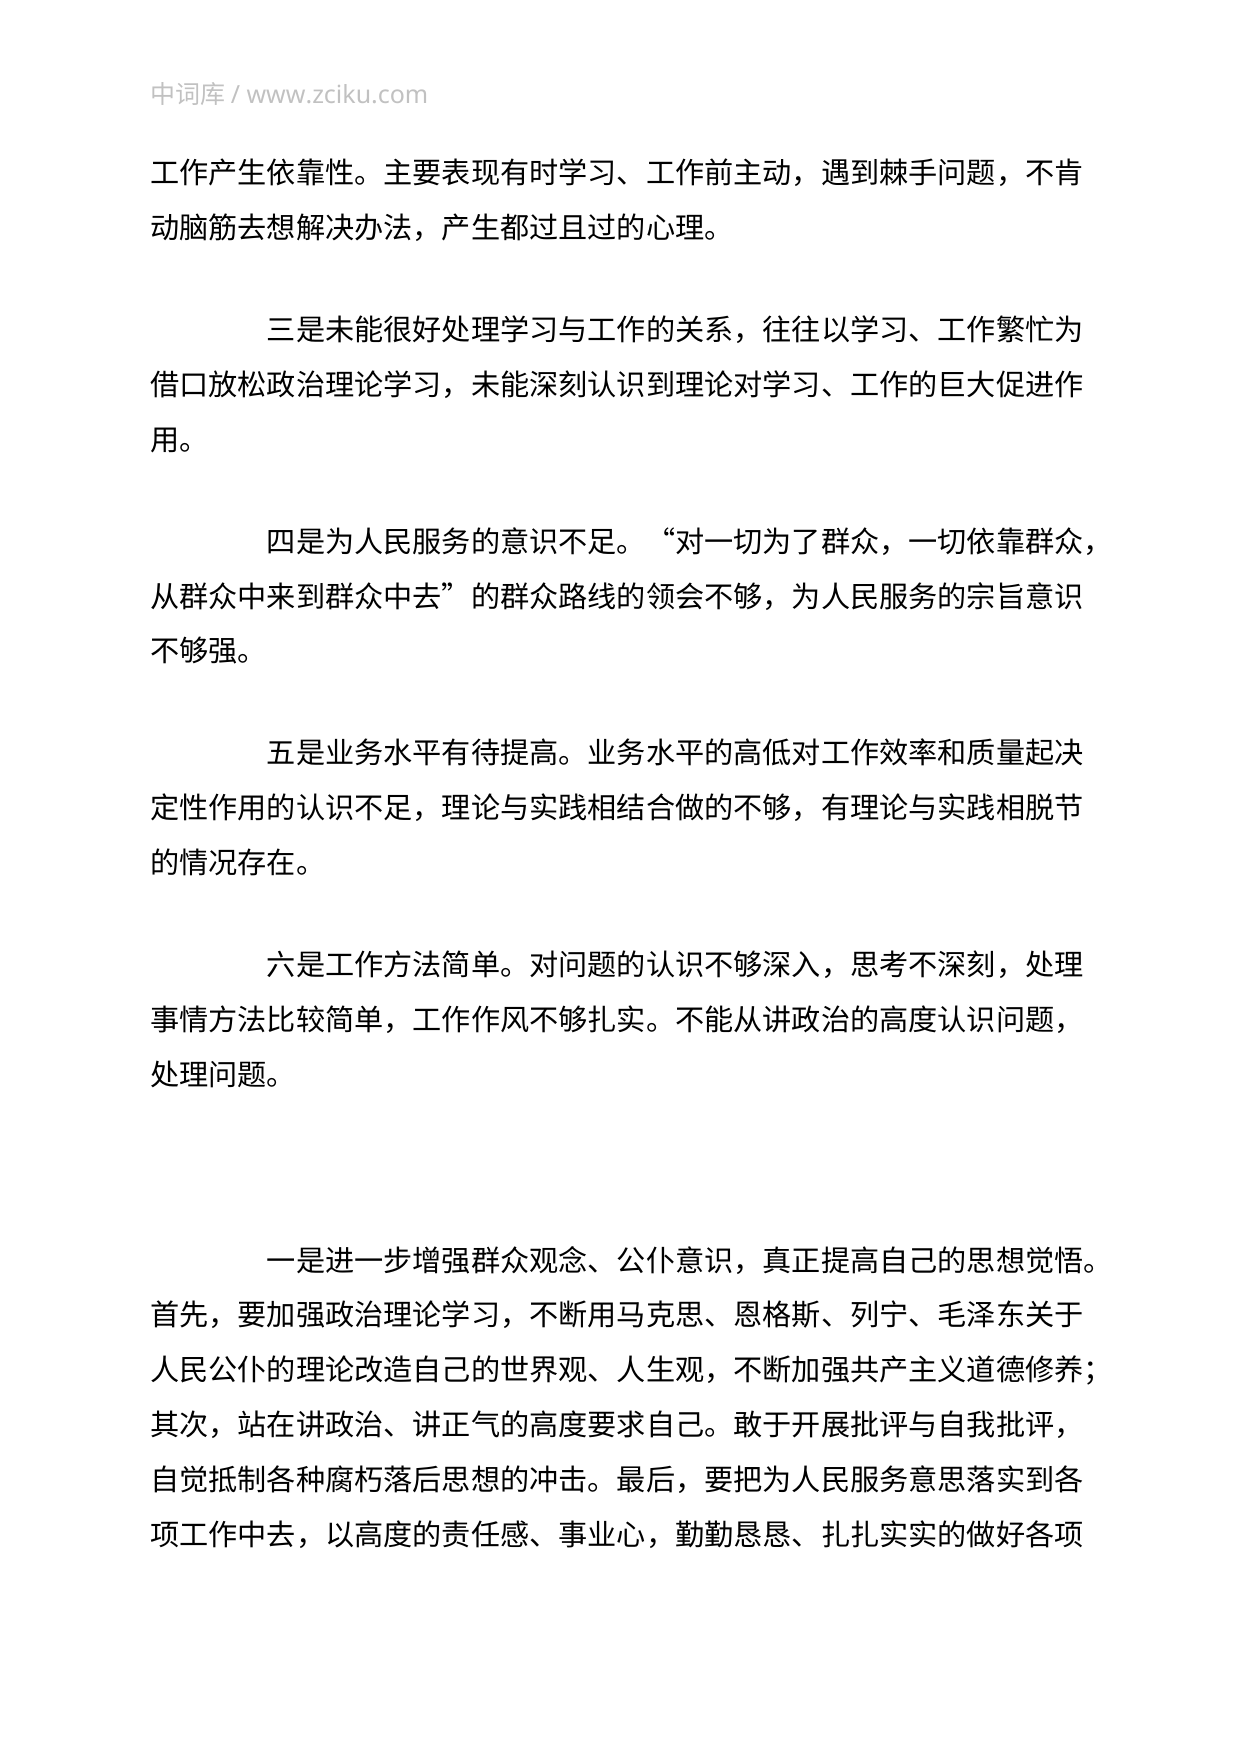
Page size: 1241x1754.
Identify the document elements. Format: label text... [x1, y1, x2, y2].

text 六是工作方法简单。对问题的认识不够深入，思考不深刻，处理事情方法比较简单，工作作风不够扎实。不能从讲政治的高度认识问题，处理问题。 [150, 941, 1090, 1093]
text 三是未能很好处理学习与工作的关系，往往以学习、工作繁忙为借口放松政治理论学习，未能深刻认识到理论对学习、工作的巨大促进作用。 [150, 307, 1090, 459]
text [150, 1237, 1090, 1554]
text 四是为人民服务的意识不足。“对一切为了群众，一切依靠群众，从群众中来到群众中去”的群众路线的领会不够，为人民服务的宗旨意识不够强。 [150, 518, 1090, 670]
text 五是业务水平有待提高。业务水平的高低对工作效率和质量起决定性作用的认识不足，理论与实践相结合做的不够，有理论与实践相脱节的情况存在。 [150, 730, 1090, 882]
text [150, 150, 1090, 247]
